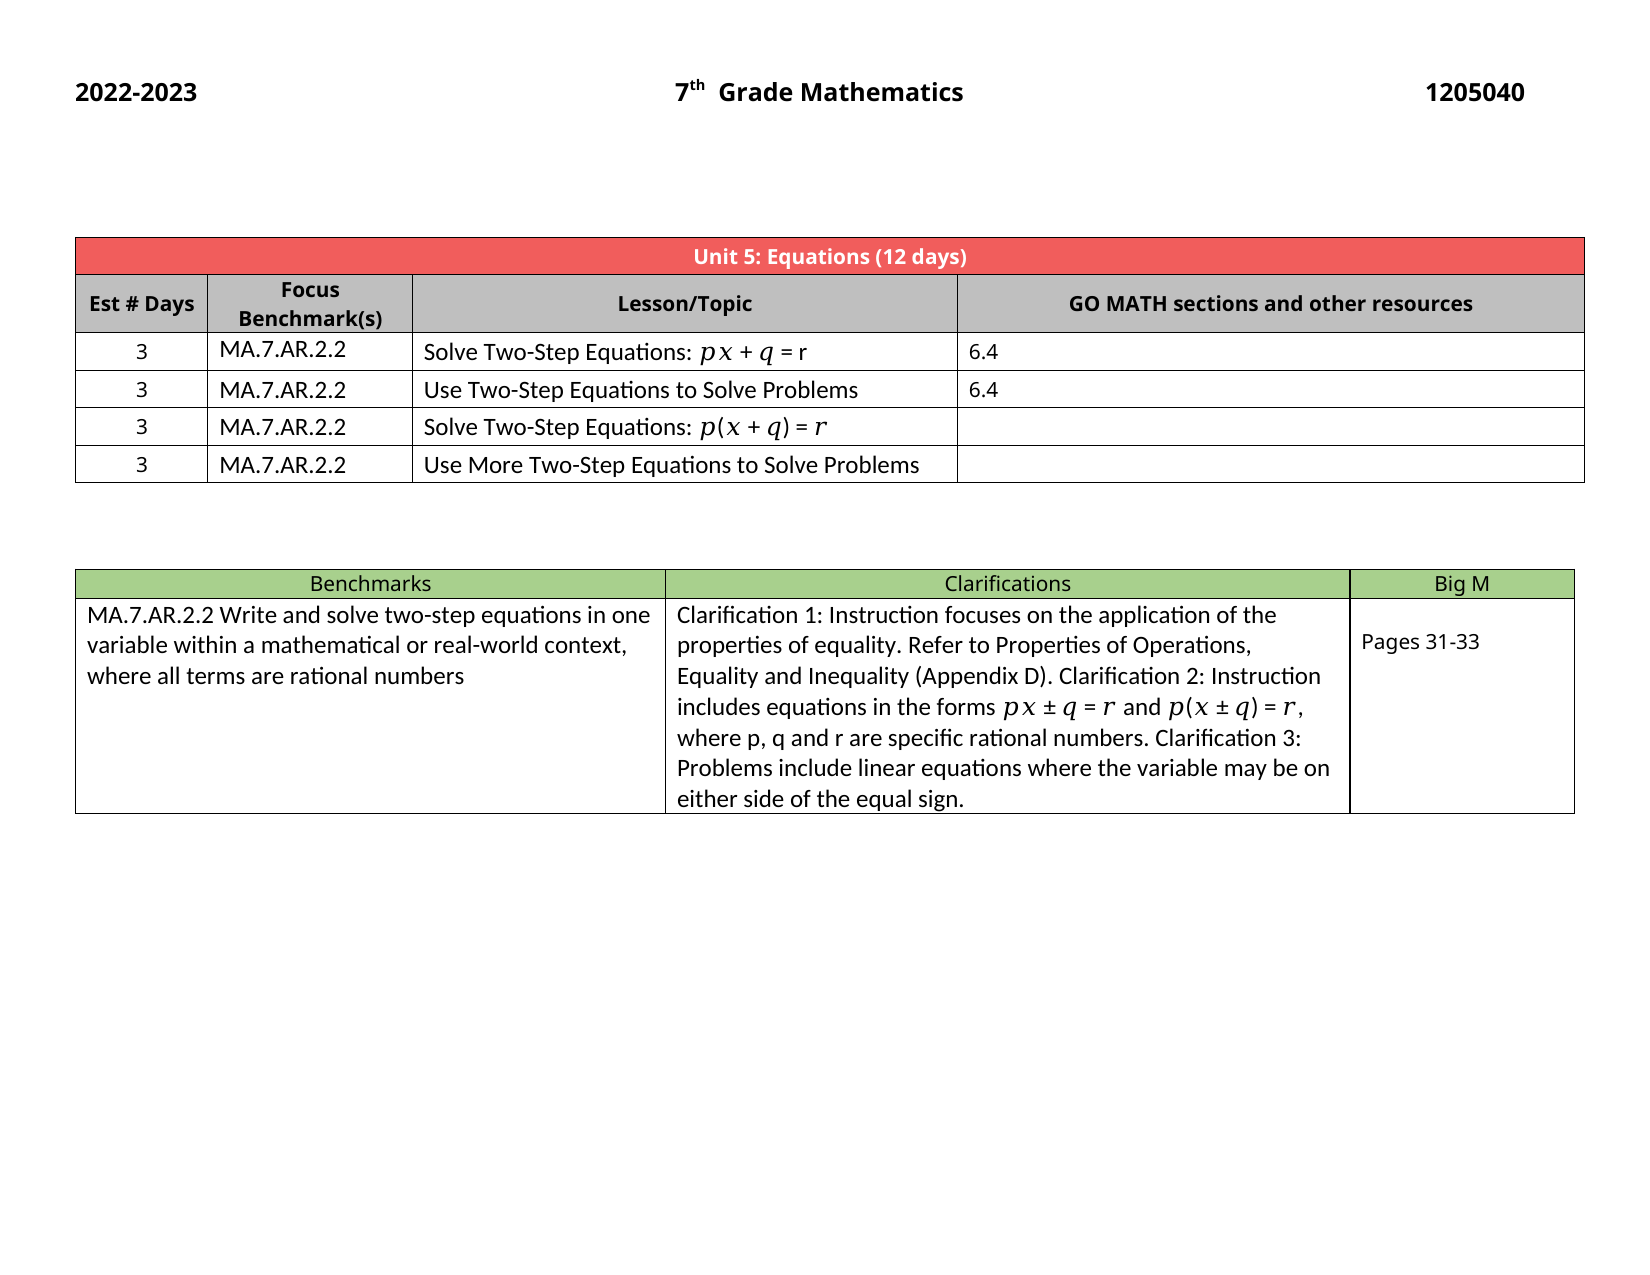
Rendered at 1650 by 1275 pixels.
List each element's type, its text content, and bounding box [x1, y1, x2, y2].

table_cell Pages 31-33 [1351, 599, 1574, 813]
table_cell 3 [76, 408, 207, 445]
table_cell Use More Two-Step Equations to Solve Problems [413, 446, 957, 482]
table_cell Solve Two-Step Equations: 𝑝𝑥 + 𝑞 = r [413, 333, 957, 370]
table_cell Est # Days [76, 275, 207, 332]
table_cell 6.4 [958, 333, 1584, 370]
table_cell Use Two-Step Equations to Solve Problems [413, 371, 957, 407]
table_header Big M [1351, 570, 1574, 598]
table_cell Lesson/Topic [413, 275, 957, 332]
table_header Unit 5: Equations (12 days) [76, 238, 1584, 274]
table_cell Focus Benchmark(s) [208, 275, 412, 332]
table_cell 3 [76, 371, 207, 407]
table_cell MA.7.AR.2.2 Write and solve two-step equations in one variable within a mathematical or real-world context, where all terms are rational numbers [76, 599, 665, 813]
table_cell 3 [76, 333, 207, 370]
table_cell MA.7.AR.2.2 [208, 371, 412, 407]
table_cell 3 [76, 446, 207, 482]
table_cell GO MATH sections and other resources [958, 275, 1584, 332]
table_cell 6.4 [958, 371, 1584, 407]
table_header Benchmarks [76, 570, 665, 598]
table_cell [958, 408, 1584, 445]
table_header Clarifications [666, 570, 1349, 598]
table_cell MA.7.AR.2.2 [208, 446, 412, 482]
table_cell [958, 446, 1584, 482]
table_cell MA.7.AR.2.2 [208, 333, 412, 370]
table_cell Solve Two-Step Equations: 𝑝(𝑥 + 𝑞) = 𝑟 [413, 408, 957, 445]
table_cell MA.7.AR.2.2 [208, 408, 412, 445]
table_cell Clarification 1: Instruction focuses on the application of the properties of equality. Refer to Properties of Operations, Equality and Inequality (Appendix D). Clarification 2: Instruction includes equations in the forms 𝑝𝑥 ± 𝑞 = 𝑟 and 𝑝(𝑥 ± 𝑞) = 𝑟, where p, q and r are specific rational numbers. Clarification 3: Problems include linear equations where the variable may be on either side of the equal sign. [666, 599, 1349, 813]
